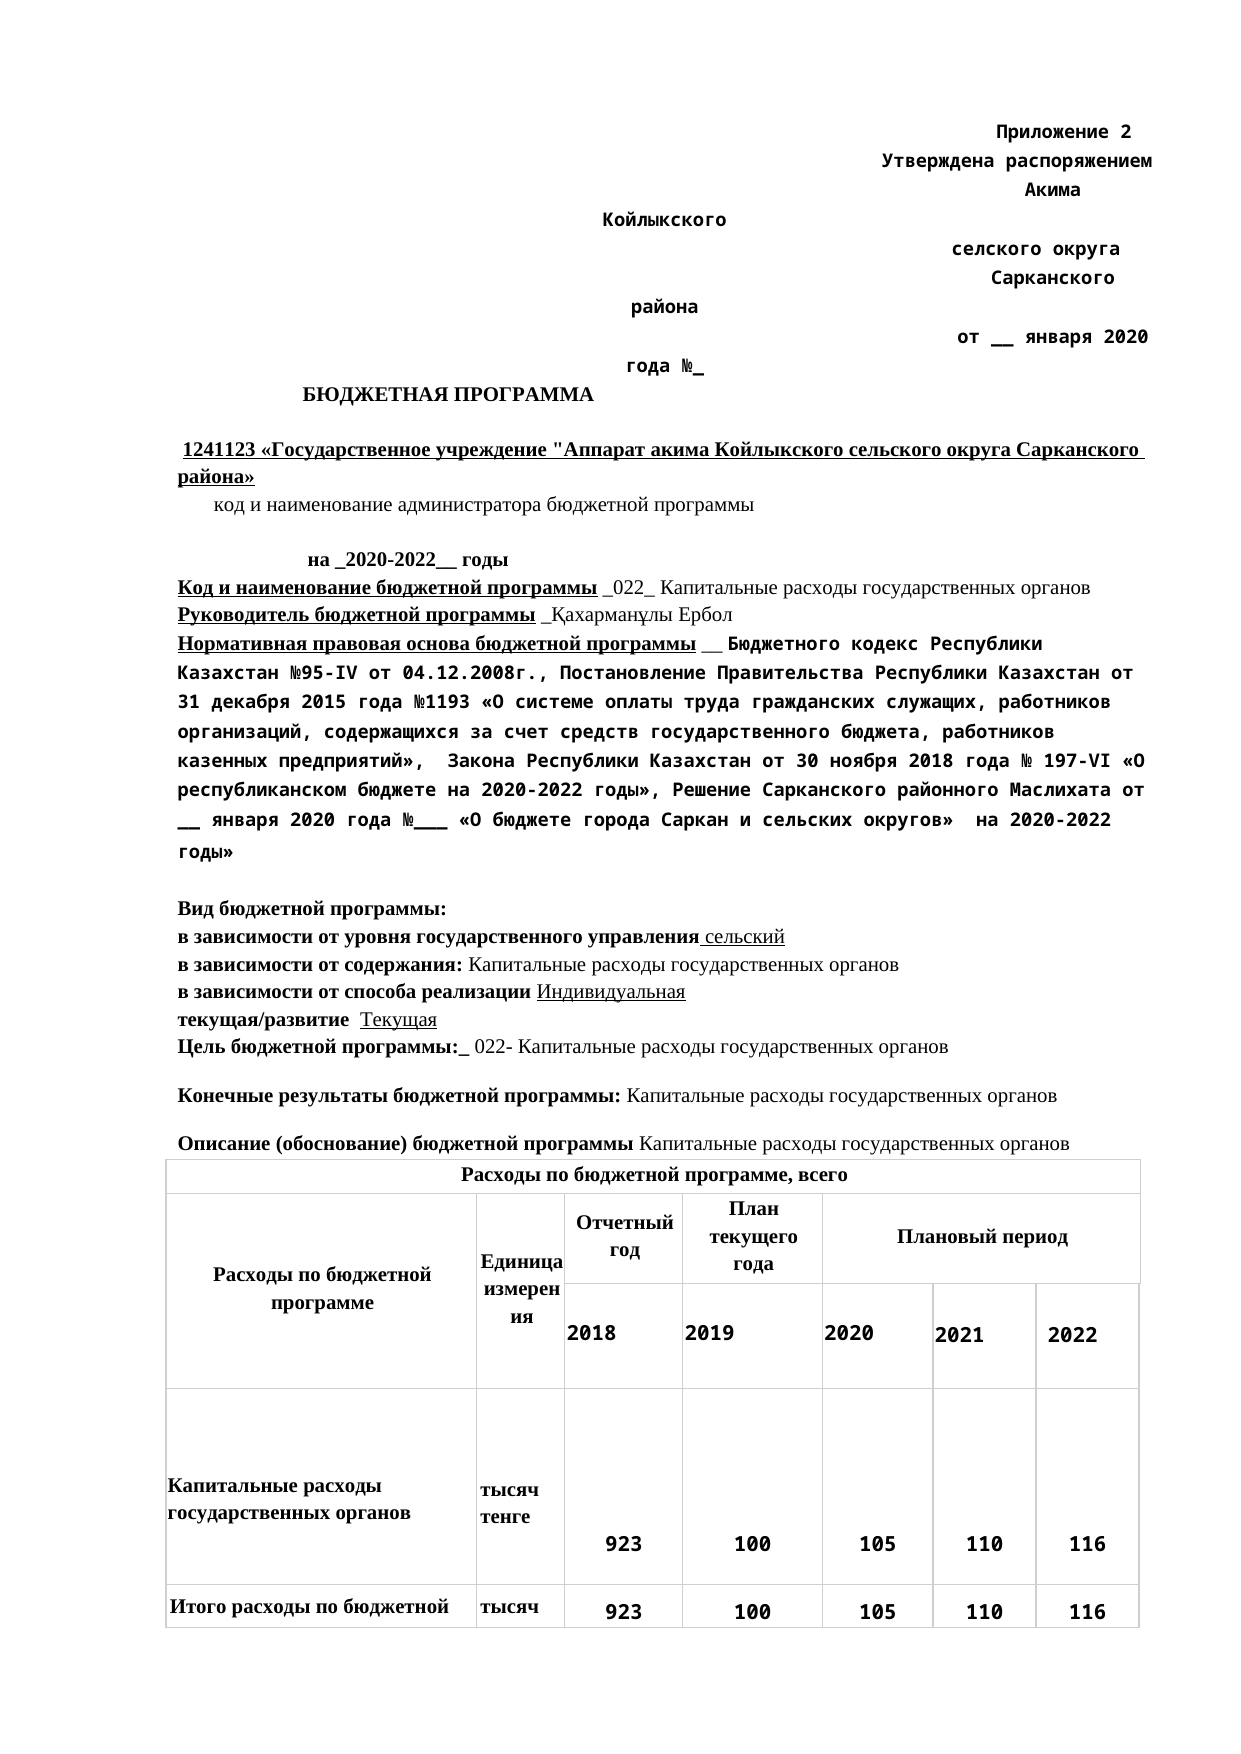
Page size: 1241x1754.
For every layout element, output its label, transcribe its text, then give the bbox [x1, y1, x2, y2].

table_cell План текущего года [683, 1194, 822, 1283]
text Акима Койлыкского [177, 177, 1152, 231]
table_cell 110 [934, 1389, 1035, 1584]
table_cell 110 [934, 1585, 1035, 1627]
text Руководитель бюджетной программы _Қахарманұлы Ербол Нормативная правовая основа бюджетной программы __ Бюджетного кодекс Республики Казахстан №95-IV от 04.12.2008г., Постановление Правительства Республики Казахстан от 31 декабря 2015 года №1193 «О системе оплаты труда гражданских служащих, работников организаций, содержащихся за счет средств государственного бюджета, работников казенных предприятий», Закона Республики Казахстан от 30 ноября 2018 года № 197-VI «О республиканском бюджете на 2020-2022 годы», Решение Сарканского районного Маслихата от __ января 2020 года №___ «О бюджете города Саркан и сельских округов» на 2020-2022 годы» [177, 602, 1152, 864]
text Описание (обоснование) бюджетной программы Капитальные расходы государственных органов [177, 1131, 1152, 1155]
text Приложение 2 [177, 118, 1152, 144]
table_cell Капитальные расходы государственных органов [167, 1389, 476, 1584]
table_header Расходы по бюджетной программе, всего [167, 1160, 1140, 1193]
table_cell 2021 [934, 1284, 1035, 1388]
text Цель бюджетной программы:_ 022- Капитальные расходы государственных органов [177, 1034, 1152, 1058]
text в зависимости от способа реализации Индивидуальная текущая/развитие Текущая [177, 979, 1152, 1031]
table_cell 2018 [565, 1284, 682, 1388]
text БЮДЖЕТНАЯ ПРОГРАММА [177, 382, 1152, 406]
text код и наименование администратора бюджетной программы [177, 492, 1152, 516]
table_cell 2022 [1037, 1284, 1138, 1388]
table_cell 105 [823, 1585, 932, 1627]
text 1241123 «Государственное учреждение "Аппарат акима Койлыкского сельского округа Сарканского района» [177, 409, 1152, 488]
table_cell 116 [1037, 1389, 1138, 1584]
table_cell 2019 [683, 1284, 822, 1388]
table_cell 923 [565, 1585, 682, 1627]
text Сарканского района от __ января 2020 года №_ [177, 264, 1152, 378]
table_cell Расходы по бюджетной программе [167, 1194, 476, 1388]
table_cell Плановый период [823, 1194, 1140, 1283]
text в зависимости от уровня государственного управления сельский в зависимости от содержания: Капитальные расходы государственных органов [177, 924, 1152, 976]
table_cell 105 [823, 1389, 932, 1584]
table_cell 100 [683, 1585, 822, 1627]
table_cell 923 [565, 1389, 682, 1584]
table_cell Отчетный год [565, 1194, 682, 1283]
text селского округа [177, 235, 1152, 261]
text на _2020-2022__ годы Код и наименование бюджетной программы _022_ Капитальные расходы государственных органов [177, 547, 1152, 599]
table_cell тысяч тенге [477, 1389, 564, 1584]
text Вид бюджетной программы: [177, 869, 1152, 920]
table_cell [167, 1585, 476, 1627]
table_cell 116 [1037, 1585, 1138, 1627]
table_cell 100 [683, 1389, 822, 1584]
table_cell 2020 [823, 1284, 932, 1388]
text Утверждена распоряжением [177, 147, 1152, 173]
table_cell тысяч тенге [477, 1585, 564, 1627]
text Конечные результаты бюджетной программы: Капитальные расходы государственных органов [177, 1083, 1152, 1107]
table_cell Единица измерения [477, 1194, 564, 1388]
